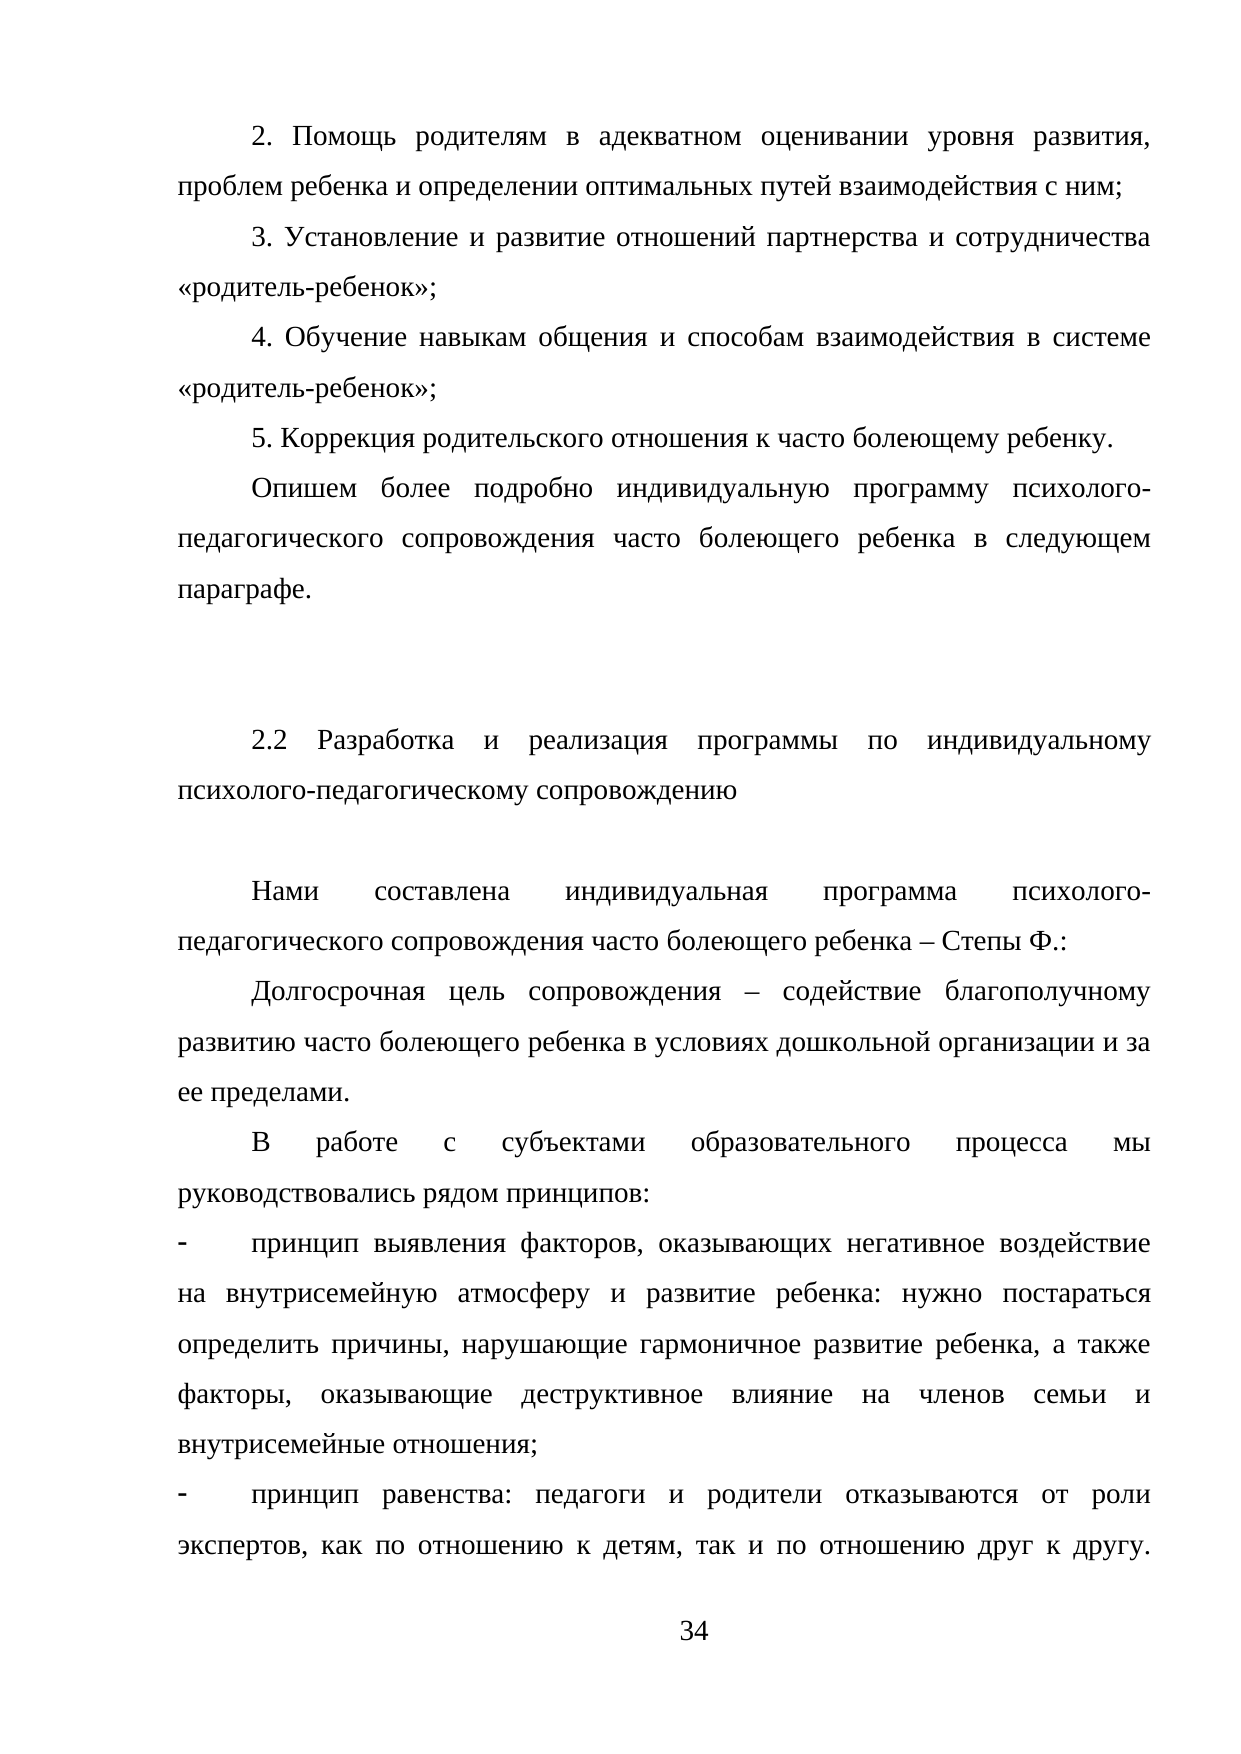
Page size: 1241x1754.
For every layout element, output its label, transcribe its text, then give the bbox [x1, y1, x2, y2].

text В работе с субъектами образовательного процесса мы руководствовались рядом принципов: [177, 1124, 1152, 1208]
list принцип выявления факторов, оказывающих негативное воздействие на внутрисемейную атмосферу и развитие ребенка: нужно постараться определить причины, нарушающие гармоничное развитие ребенка, а также факторы, оказывающие деструктивное влияние на членов семьи и внутрисемейные отношения; [177, 1225, 1152, 1460]
text Нами составлена индивидуальная программа психолого-педагогического сопровождения часто болеющего ребенка – Степы Ф.: [177, 873, 1152, 957]
text 4. Обучение навыкам общения и способам взаимодействия в системе «родитель-ребенок»; [177, 319, 1152, 403]
text 3. Установление и развитие отношений партнерства и сотрудничества «родитель-ребенок»; [177, 219, 1152, 303]
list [177, 1477, 1152, 1561]
text 5. Коррекция родительского отношения к часто болеющему ребенку. [177, 420, 1152, 453]
text Долгосрочная цель сопровождения – содействие благополучному развитию часто болеющего ребенка в условиях дошкольной организации и за ее пределами. [177, 973, 1152, 1108]
text 2.2 Разработка и реализация программы по индивидуальному психолого-педагогическому сопровождению [177, 722, 1152, 806]
text 2. Помощь родителям в адекватном оценивании уровня развития, проблем ребенка и определении оптимальных путей взаимодействия с ним; [177, 118, 1152, 202]
text Опишем более подробно индивидуальную программу психолого-педагогического сопровождения часто болеющего ребенка в следующем параграфе. [177, 470, 1152, 604]
